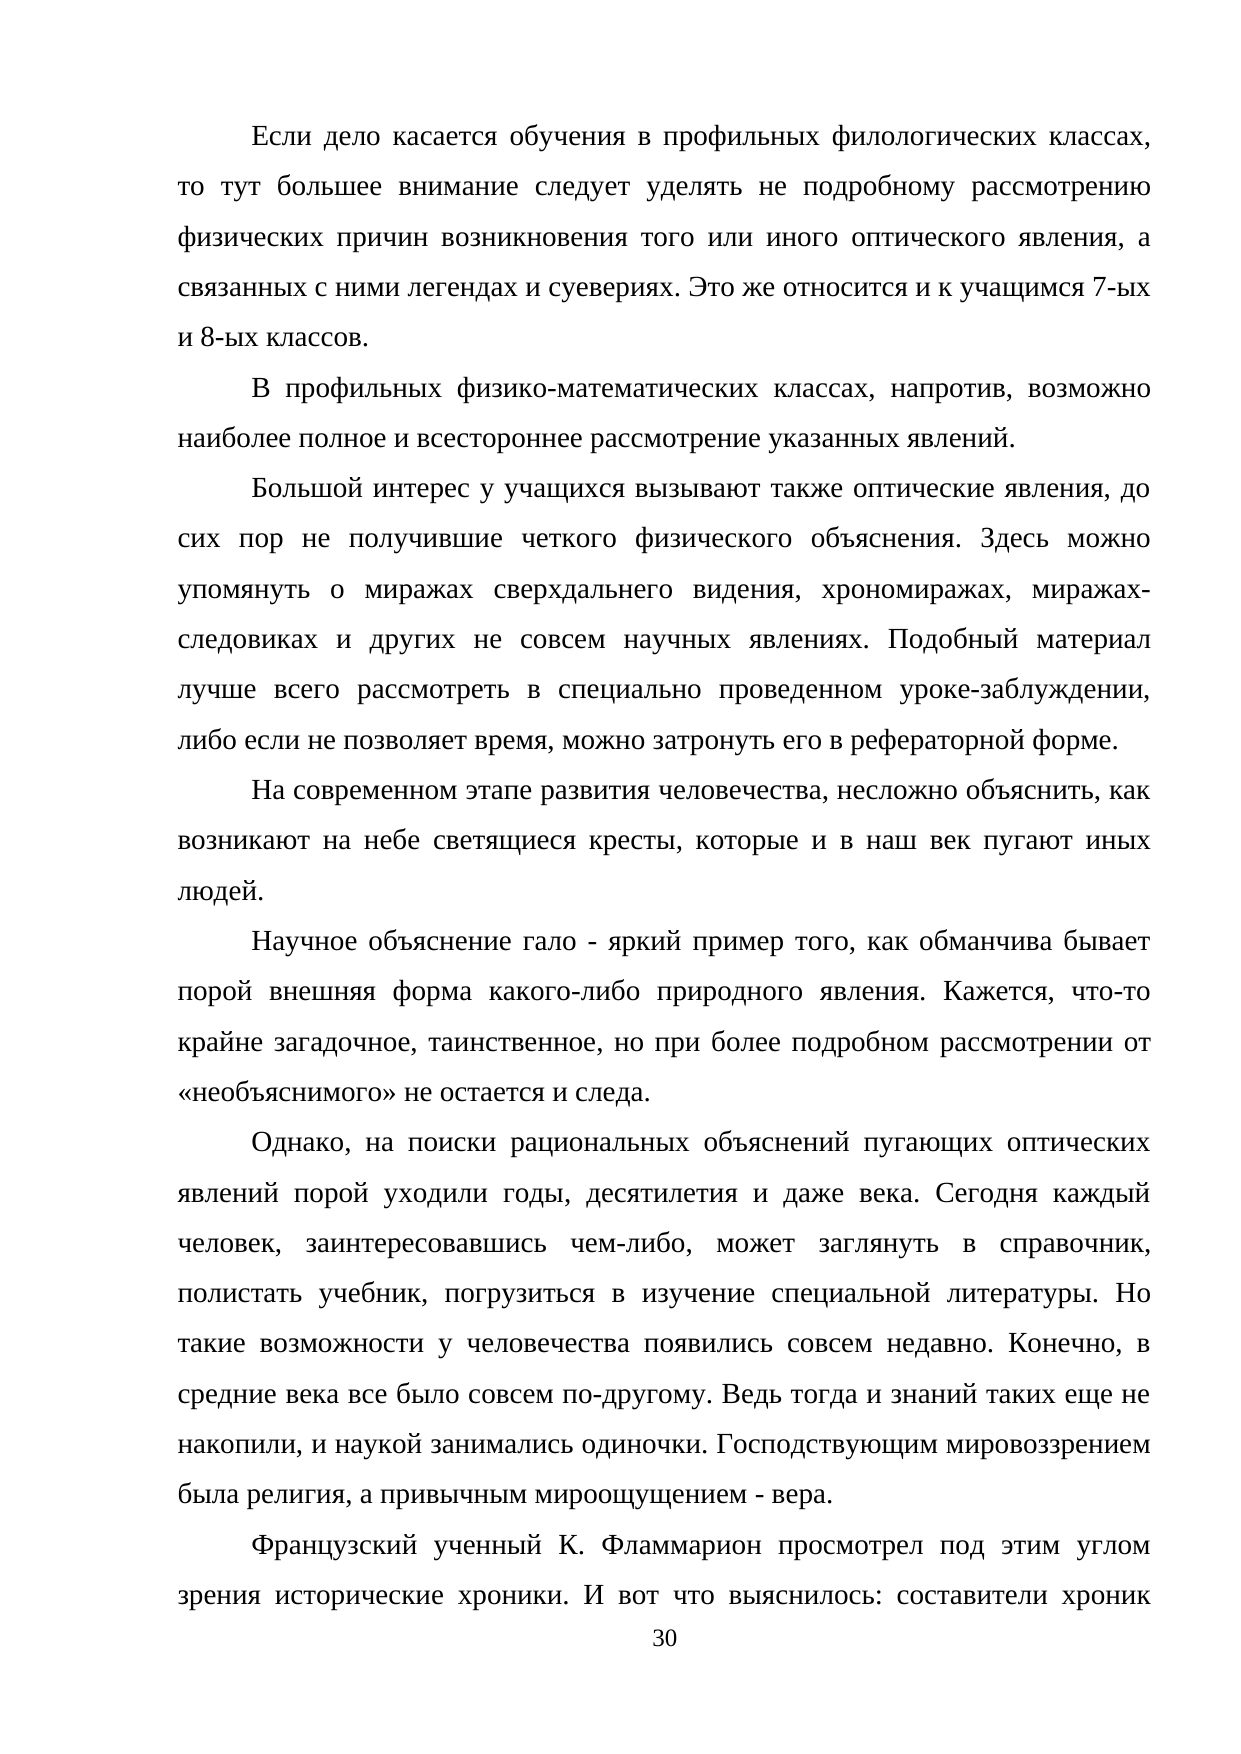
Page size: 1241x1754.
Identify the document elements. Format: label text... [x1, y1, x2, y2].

text Научное объяснение гало - яркий пример того, как обманчива бывает порой внешняя форма какого-либо природного явления. Кажется, что-то крайне загадочное, таинственное, но при более подробном рассмотрении от «необъяснимого» не остается и следа. [177, 923, 1152, 1108]
text Однако, на поиски рациональных объяснений пугающих оптических явлений порой уходили годы, десятилетия и даже века. Сегодня каждый человек, заинтересовавшись чем-либо, может заглянуть в справочник, полистать учебник, погрузиться в изучение специальной литературы. Но такие возможности у человечества появились совсем недавно. Конечно, в средние века все было совсем по-другому. Ведь тогда и знаний таких еще не накопили, и наукой занимались одиночки. Господствующим мировоззрением была религия, а привычным мироощущением - вера. [177, 1124, 1152, 1510]
text В профильных физико-математических классах, напротив, возможно наиболее полное и всестороннее рассмотрение указанных явлений. [177, 370, 1152, 453]
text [177, 1527, 1152, 1611]
text Большой интерес у учащихся вызывают также оптические явления, до сих пор не получившие четкого физического объяснения. Здесь можно упомянуть о миражах сверхдальнего видения, хрономиражах, миражах-следовиках и других не совсем научных явлениях. Подобный материал лучше всего рассмотреть в специально проведенном уроке-заблуждении, либо если не позволяет время, можно затронуть его в рефераторной форме. [177, 470, 1152, 755]
text На современном этапе развития человечества, несложно объяснить, как возникают на небе светящиеся кресты, которые и в наш век пугают иных людей. [177, 772, 1152, 906]
text Если дело касается обучения в профильных филологических классах, то тут большее внимание следует уделять не подробному рассмотрению физических причин возникновения того или иного оптического явления, а связанных с ними легендах и суевериях. Это же относится и к учащимся 7-ых и 8-ых классов. [177, 118, 1152, 353]
